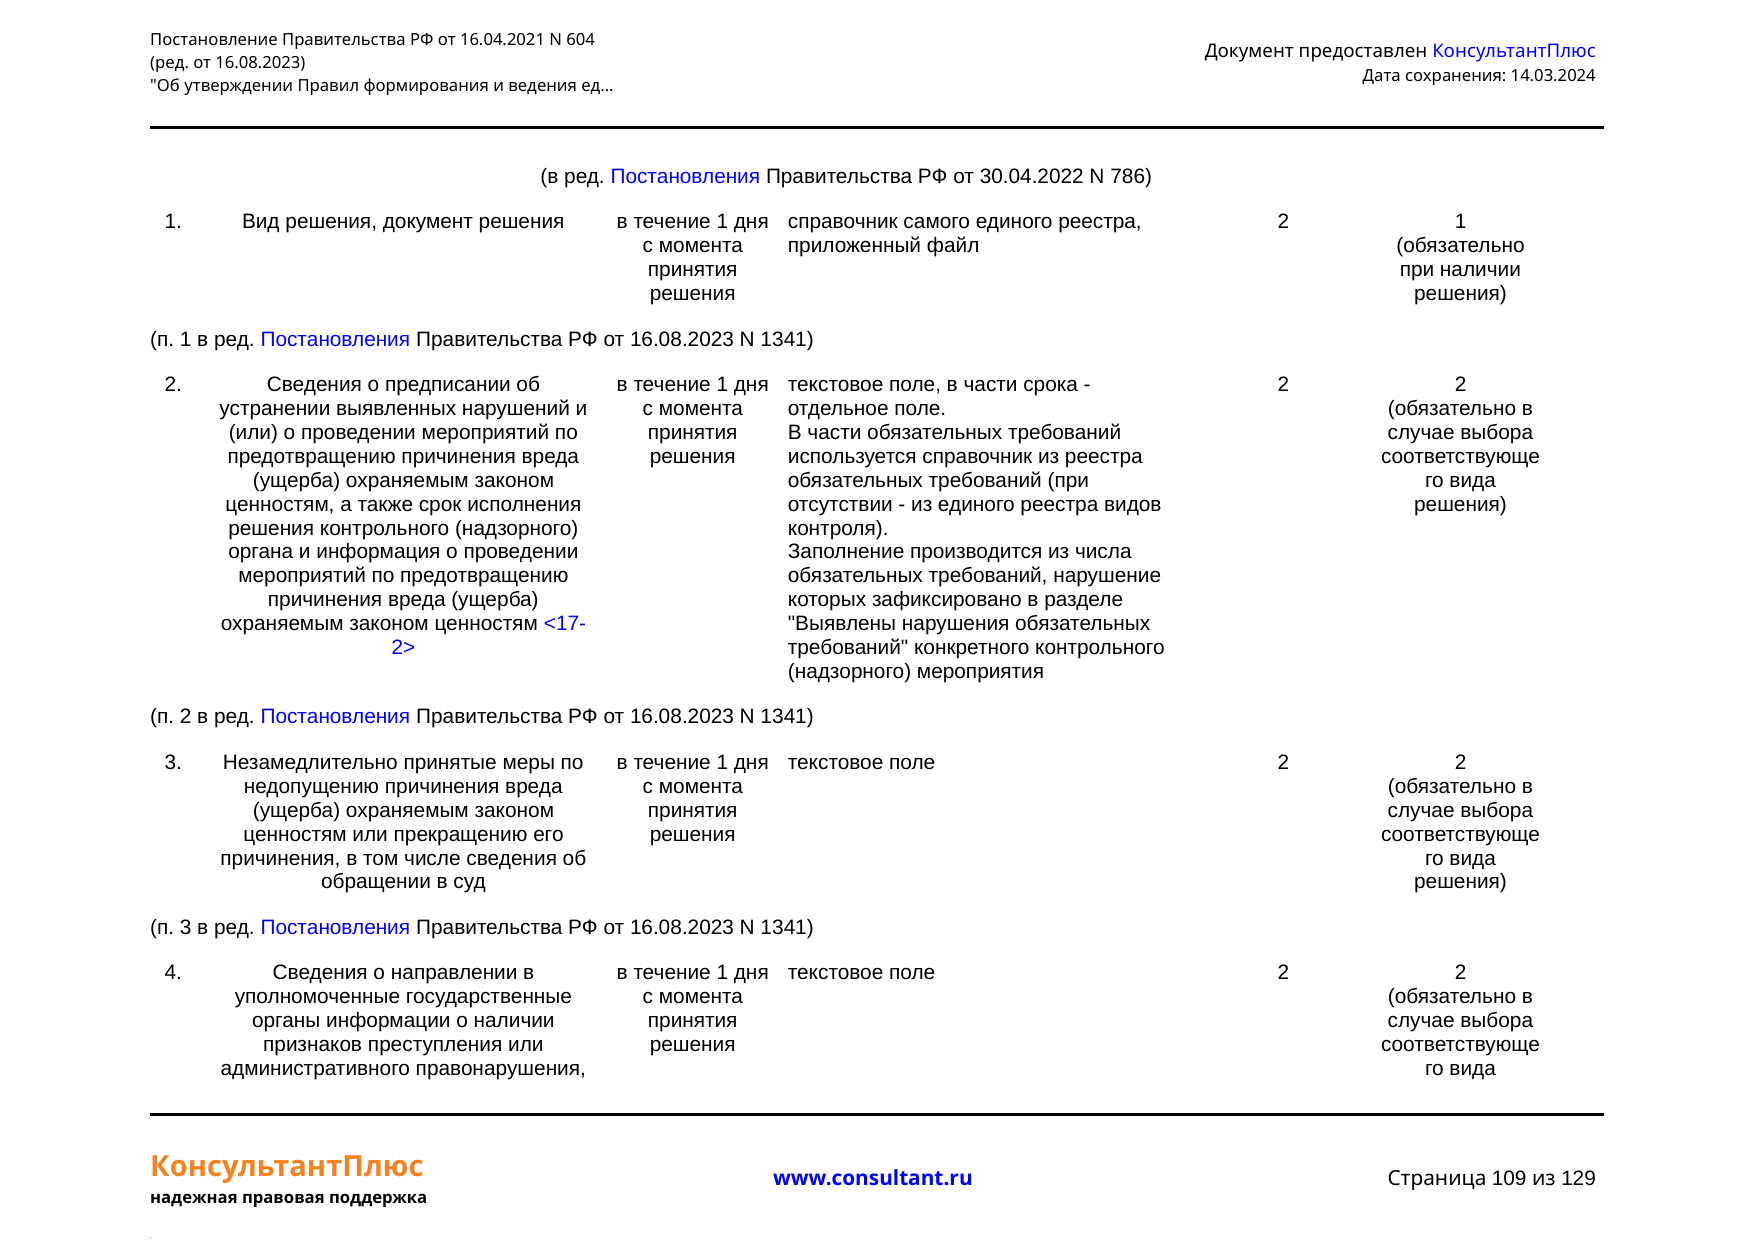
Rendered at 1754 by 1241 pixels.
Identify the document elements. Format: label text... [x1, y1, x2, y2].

table_cell 2 (обязательно в случае выбора соответствующего вида решения) [1372, 361, 1549, 694]
table_cell в течение 1 дня с момента принятия решения [604, 199, 781, 316]
table_cell текстовое поле [781, 739, 1194, 904]
table_cell (п. 2 в ред. Постановления Правительства РФ от 16.08.2023 N 1341) [144, 694, 1549, 739]
table_cell 4. [144, 949, 202, 1090]
table_cell 2 (обязательно в случае выбора соответствующего вида решения) [1372, 739, 1549, 904]
table_cell текстовое поле [781, 949, 1194, 1090]
table_cell текстовое поле, в части срока - отдельное поле. В части обязательных требований используется справочник из реестра обязательных требований (при отсутствии - из единого реестра видов контроля). Заполнение производится из числа обязательных требований, нарушение которых зафиксировано в разделе "Выявлены нарушения обязательных требований" конкретного контрольного (надзорного) мероприятия [781, 361, 1194, 694]
table_cell 2 [1195, 199, 1372, 316]
table_cell в течение 1 дня с момента принятия решения [604, 361, 781, 694]
table_cell 2 [1195, 739, 1372, 904]
table_cell (в ред. Постановления Правительства РФ от 30.04.2022 N 786) [144, 154, 1549, 199]
table_cell Незамедлительно принятые меры по недопущению причинения вреда (ущерба) охраняемым законом ценностям или прекращению его причинения, в том числе сведения об обращении в суд [203, 739, 604, 904]
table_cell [203, 949, 604, 1090]
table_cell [1372, 949, 1549, 1090]
table_cell в течение 1 дня с момента принятия решения [604, 739, 781, 904]
table_cell 2. [144, 361, 202, 694]
table_cell 2 [1195, 949, 1372, 1090]
table_cell 2 [1195, 361, 1372, 694]
table_cell 1. [144, 199, 202, 316]
table_cell 3. [144, 739, 202, 904]
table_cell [604, 949, 781, 1090]
table_cell (п. 3 в ред. Постановления Правительства РФ от 16.08.2023 N 1341) [144, 904, 1549, 949]
table_cell Вид решения, документ решения [203, 199, 604, 316]
table_cell 1 (обязательно при наличии решения) [1372, 199, 1549, 316]
table_cell справочник самого единого реестра, приложенный файл [781, 199, 1194, 316]
table_cell (п. 1 в ред. Постановления Правительства РФ от 16.08.2023 N 1341) [144, 316, 1549, 361]
table_cell Сведения о предписании об устранении выявленных нарушений и (или) о проведении мероприятий по предотвращению причинения вреда (ущерба) охраняемым законом ценностям, а также срок исполнения решения контрольного (надзорного) органа и информация о проведении мероприятий по предотвращению причинения вреда (ущерба) охраняемым законом ценностям <17-2> [203, 361, 604, 694]
